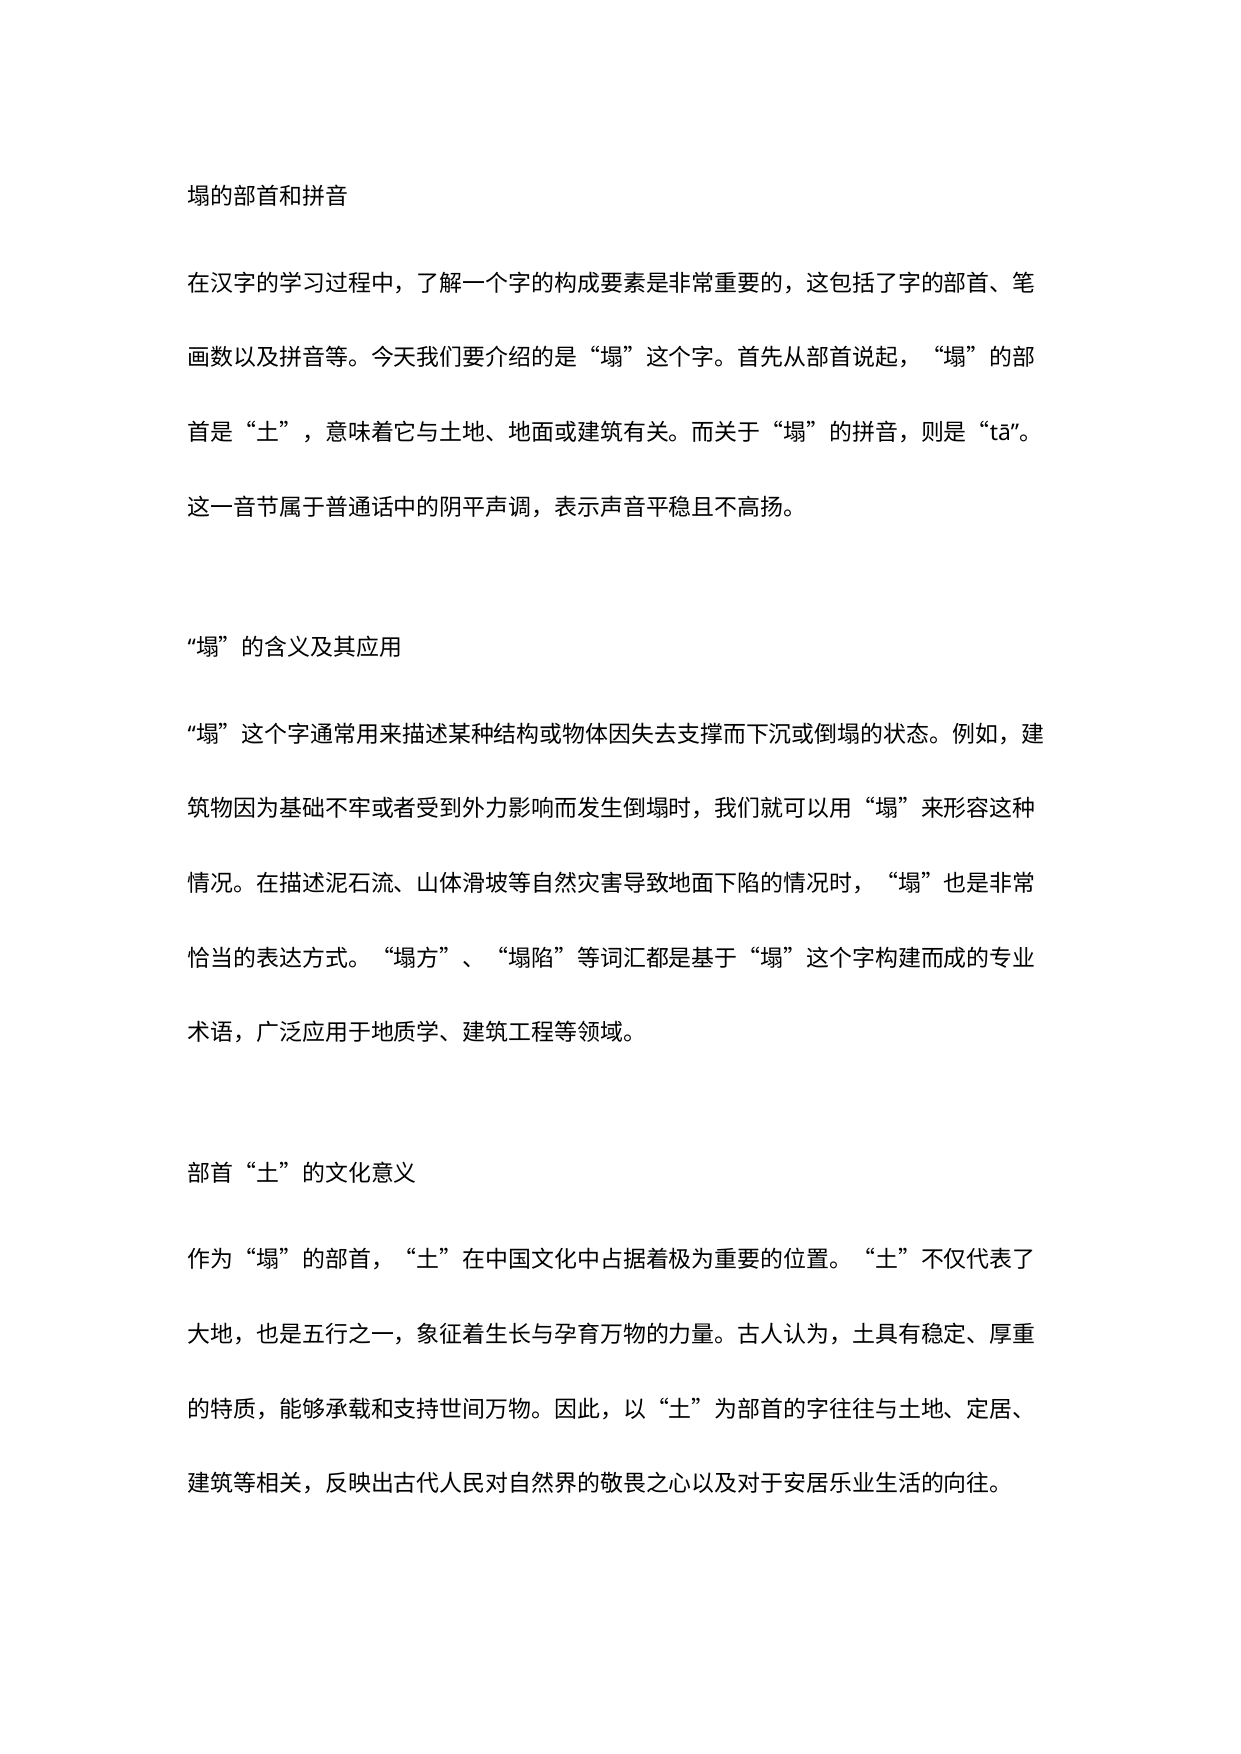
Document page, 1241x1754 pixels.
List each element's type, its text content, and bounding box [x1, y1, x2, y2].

text “塌”的含义及其应用 [187, 613, 1053, 678]
text 作为“塌”的部首，“土”在中国文化中占据着极为重要的位置。“土”不仅代表了大地，也是五行之一，象征着生长与孕育万物的力量。古人认为，土具有稳定、厚重的特质，能够承载和支持世间万物。因此，以“土”为部首的字往往与土地、定居、建筑等相关，反映出古代人民对自然界的敬畏之心以及对于安居乐业生活的向往。 [187, 1225, 1053, 1514]
text 塌的部首和拼音 [187, 162, 1053, 227]
text 部首“土”的文化意义 [187, 1139, 1053, 1204]
text 在汉字的学习过程中，了解一个字的构成要素是非常重要的，这包括了字的部首、笔画数以及拼音等。今天我们要介绍的是“塌”这个字。首先从部首说起，“塌”的部首是“土”，意味着它与土地、地面或建筑有关。而关于“塌”的拼音，则是“tā”。这一音节属于普通话中的阴平声调，表示声音平稳且不高扬。 [187, 248, 1053, 538]
text “塌”这个字通常用来描述某种结构或物体因失去支撑而下沉或倒塌的状态。例如，建筑物因为基础不牢或者受到外力影响而发生倒塌时，我们就可以用“塌”来形容这种情况。在描述泥石流、山体滑坡等自然灾害导致地面下陷的情况时，“塌”也是非常恰当的表达方式。“塌方”、“塌陷”等词汇都是基于“塌”这个字构建而成的专业术语，广泛应用于地质学、建筑工程等领域。 [187, 700, 1053, 1063]
